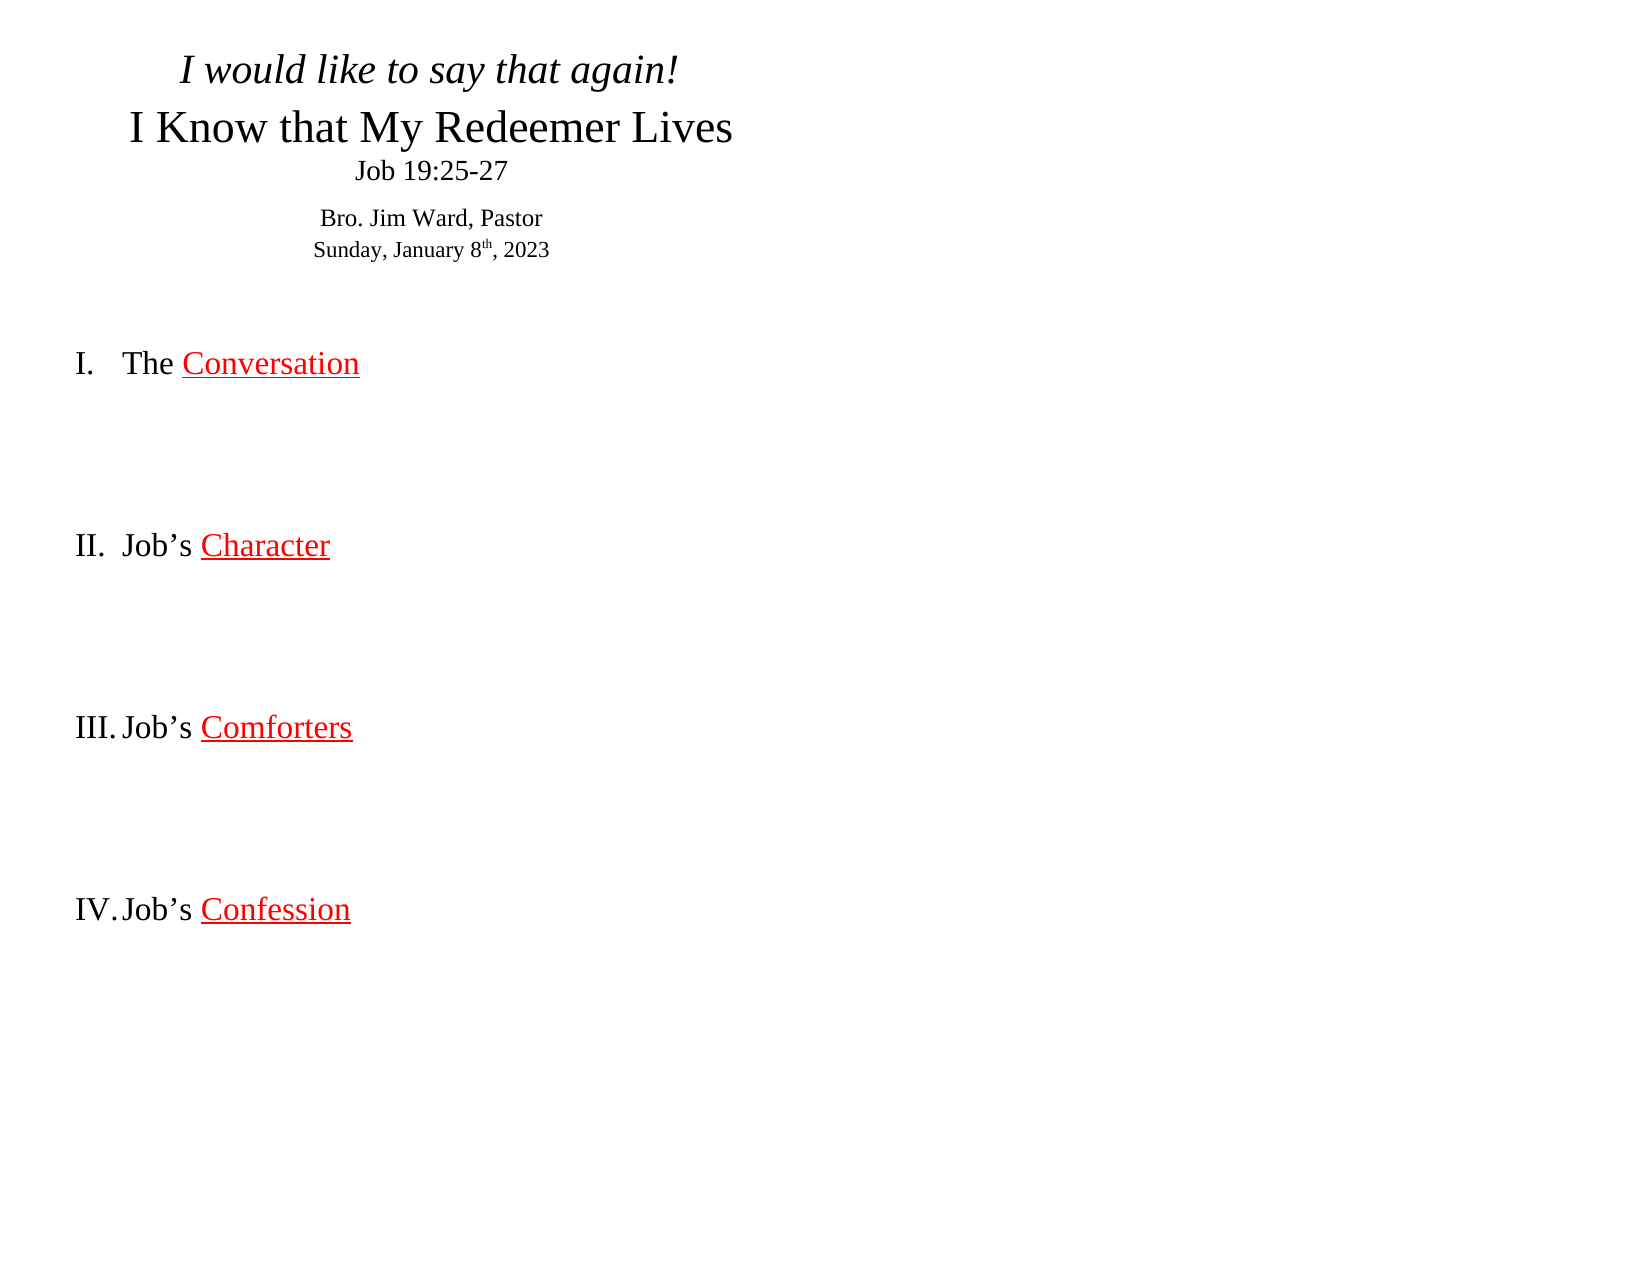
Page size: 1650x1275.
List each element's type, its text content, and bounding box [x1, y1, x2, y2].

text I Know that My Redeemer Lives [75, 100, 787, 153]
text Job 19:25-27 [75, 153, 787, 186]
text II. Job’s Character [75, 525, 787, 563]
text Bro. Jim Ward, Pastor [75, 203, 787, 232]
text I. The Conversation [75, 343, 787, 382]
text III. Job’s Comforters [75, 707, 787, 745]
text I would like to say that again! [75, 45, 787, 93]
text Sunday, January 8th, 2023 [75, 236, 787, 262]
text IV. Job’s Confession [75, 889, 787, 927]
